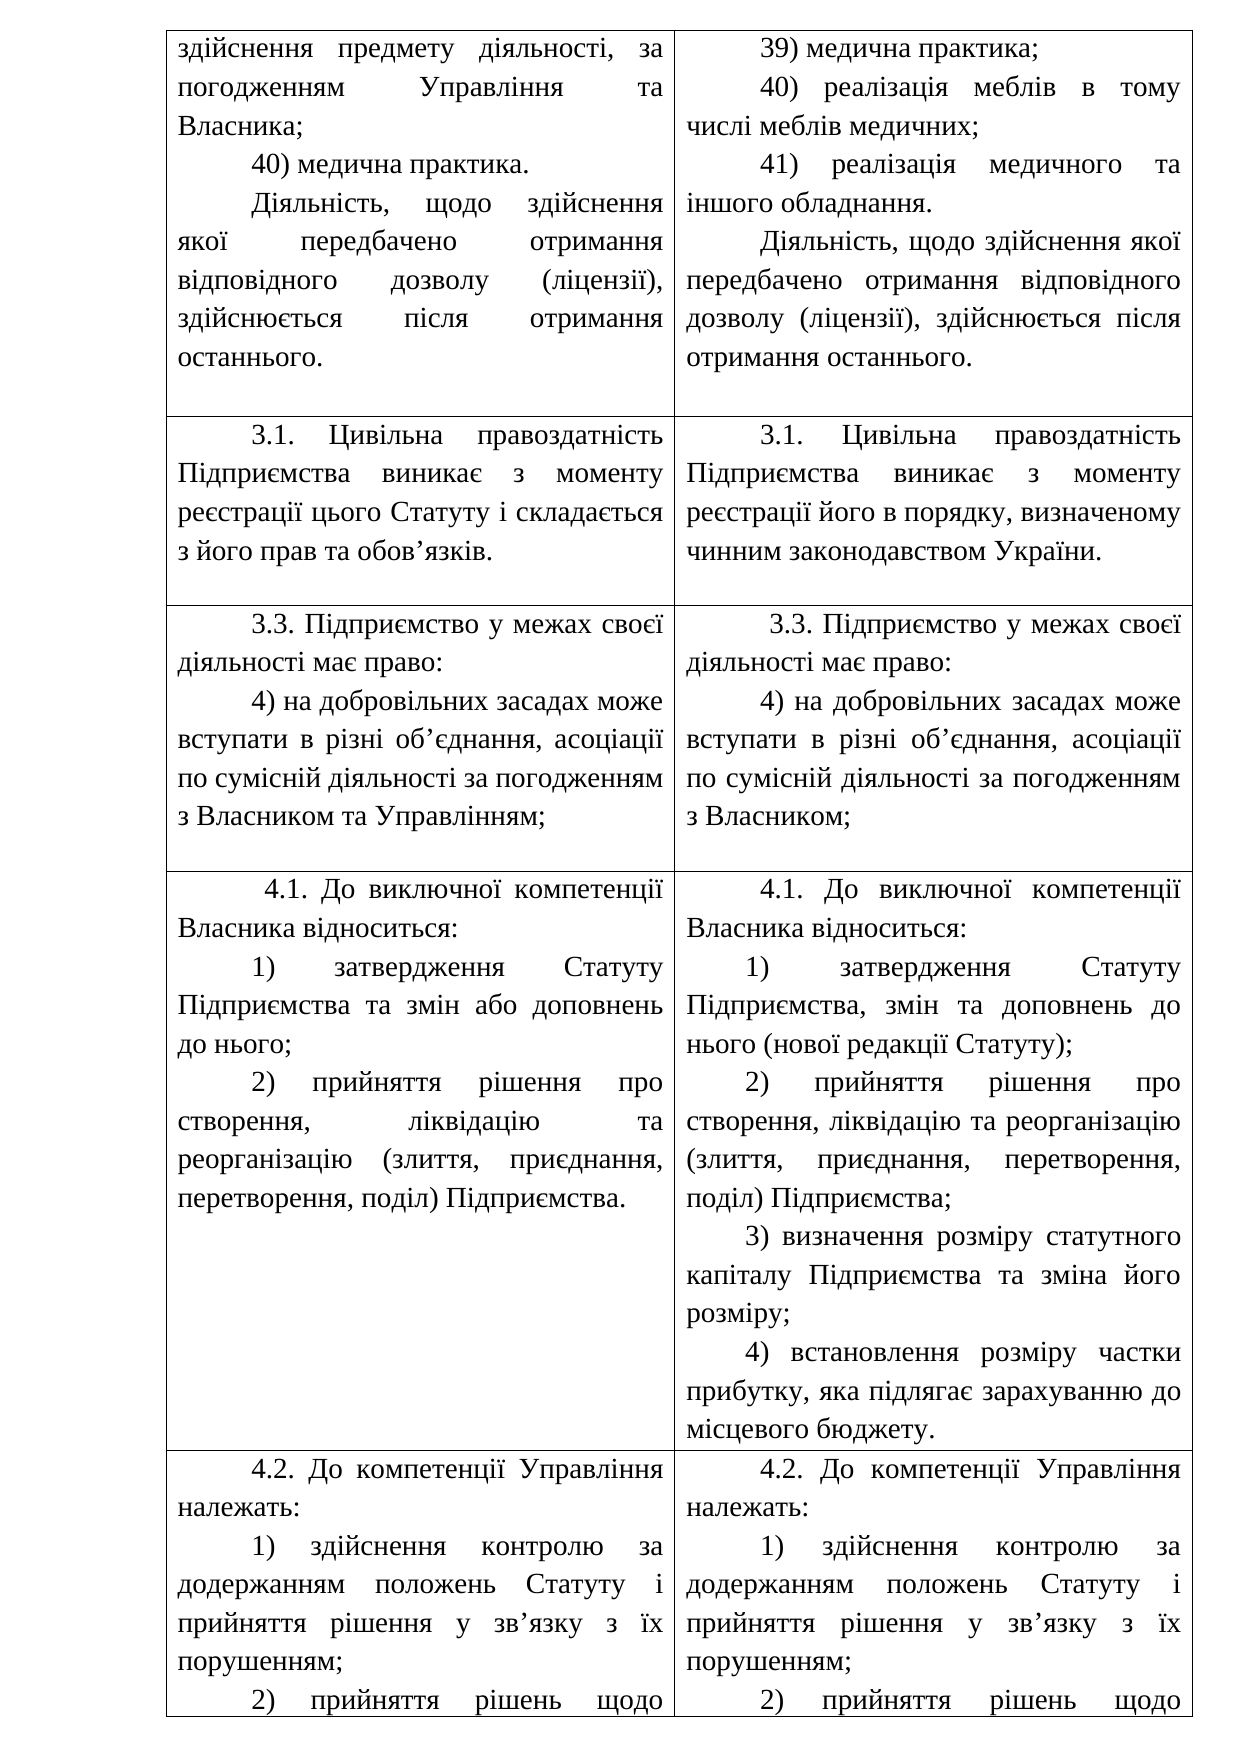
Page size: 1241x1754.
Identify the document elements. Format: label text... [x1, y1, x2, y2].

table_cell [167, 31, 674, 416]
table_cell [675, 1451, 1192, 1716]
table_cell 3.1. Цивільна правоздатність Підприємства виникає з моменту реєстрації цього Статуту і складається з його прав та обов’язків. [167, 417, 674, 605]
table_cell 3.1. Цивільна правоздатність Підприємства виникає з моменту реєстрації його в порядку, визначеному чинним законодавством України. [675, 417, 1192, 605]
table_cell 3.3. Підприємство у межах своєї діяльності має право: 4) на добровільних засадах може вступати в різні об’єднання, асоціації по сумісній діяльності за погодженням з Власником та Управлінням; [167, 606, 674, 871]
table_cell 4.1. До виключної компетенції Власника відноситься: 1) затвердження Статуту Підприємства та змін або доповнень до нього; 2) прийняття рішення про створення, ліквідацію та реорганізацію (злиття, приєднання, перетворення, поділ) Підприємства. [167, 872, 674, 1450]
table_cell 3.3. Підприємство у межах своєї діяльності має право: 4) на добровільних засадах може вступати в різні об’єднання, асоціації по сумісній діяльності за погодженням з Власником; [675, 606, 1192, 871]
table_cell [167, 1451, 674, 1716]
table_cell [675, 31, 1192, 416]
table_cell 4.1. До виключної компетенції Власника відноситься: 1) затвердження Статуту Підприємства, змін та доповнень до нього (нової редакції Статуту); 2) прийняття рішення про створення, ліквідацію та реорганізацію (злиття, приєднання, перетворення, поділ) Підприємства; 3) визначення розміру статутного капіталу Підприємства та зміна його розміру; 4) встановлення розміру частки прибутку, яка підлягає зарахуванню до місцевого бюджету. [675, 872, 1192, 1450]
